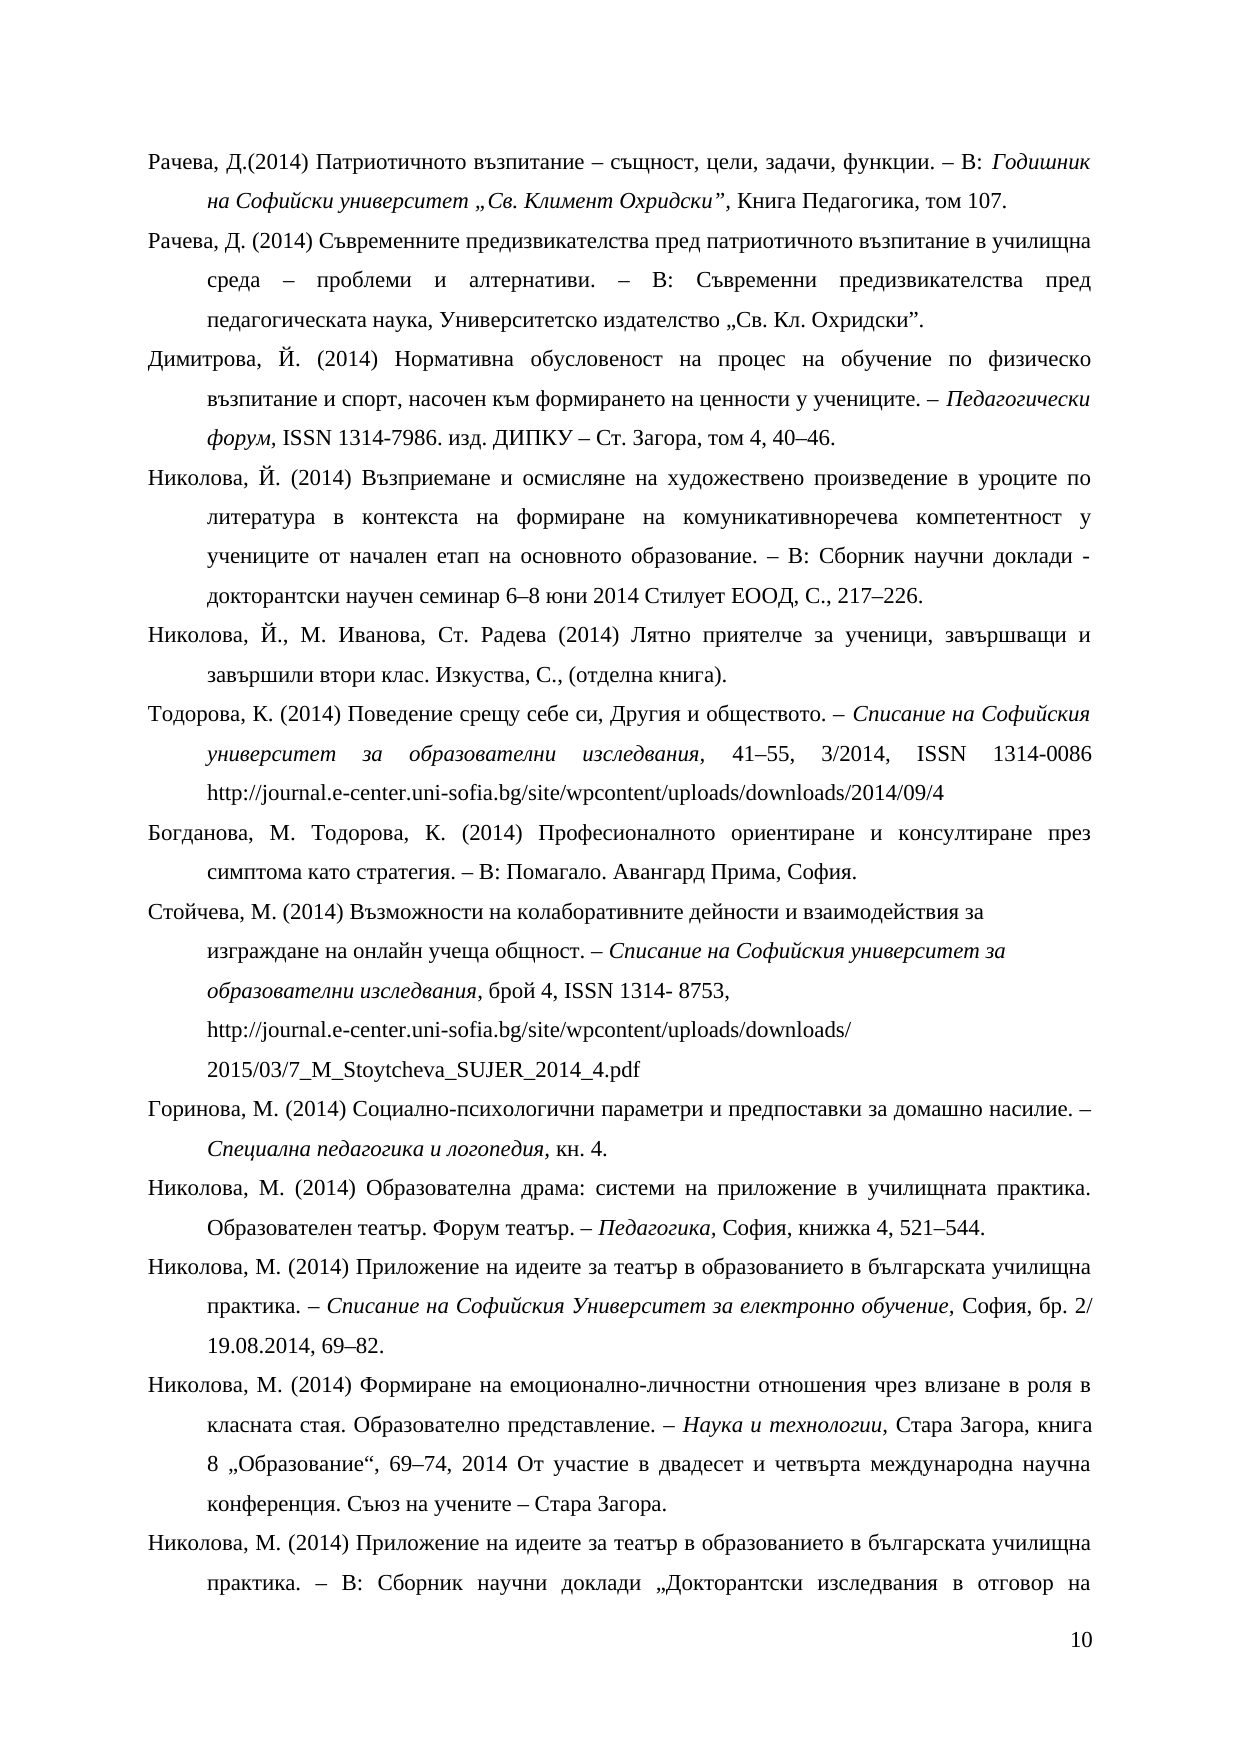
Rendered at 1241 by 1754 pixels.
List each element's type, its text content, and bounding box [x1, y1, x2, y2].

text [148, 1529, 1092, 1595]
text Стойчева, М. (2014) Възможности на колаборативните дейности и взаимодействия за изграждане на онлайн учеща общност. – Списание на Софийския университет за образователни изследвания, брой 4, ISSN 1314- 8753, http://journal.e-center.uni-sofia.bg/site/wpcontent/uploads/downloads/2015/03/7_M_Stoytcheva_SUJER_2014_4.pdf [148, 898, 1092, 1082]
text Николова, Й., М. Иванова, Ст. Радева (2014) Лятно приятелче за ученици, завършващи и завършили втори клас. Изкуства, С., (отделна книга). [148, 621, 1092, 687]
text Николова, Й. (2014) Възприемане и осмисляне на художествено произведение в уроците по литература в контекста на формиране на комуникативноречева компетентност у учениците от начален етап на основното образование. – В: Сборник научни доклади - докторантски научен семинар 6–8 юни 2014 Стилует ЕООД, С., 217–226. [148, 463, 1092, 608]
text Богданова, М. Тодорова, К. (2014) Професионалното ориентиране и консултиране през симптома като стратегия. – В: Помагало. Авангард Прима, София. [148, 819, 1092, 885]
text Димитрова, Й. (2014) Нормативна обусловеност на процес на обучение по физическо възпитание и спорт, насочен към формирането на ценности у учениците. – Педагогически форум, ISSN 1314-7986. изд. ДИПКУ – Ст. Загора, том 4, 40–46. [148, 345, 1092, 450]
text Николова, М. (2014) Формиране на емоционално-личностни отношения чрез влизане в роля в класната стая. Образователно представление. – Наука и технологии, Стара Загора, книга 8 „Образование“, 69–74, 2014 От участие в двадесет и четвърта международна научна конференция. Съюз на учените – Стара Загора. [148, 1372, 1092, 1516]
text Тодорова, К. (2014) Поведение срещу себе си, Другия и обществото. – Списание на Софийския университет за образователни изследвания, 41–55, 3/2014, ISSN 1314-0086 http://journal.e-center.uni-sofia.bg/site/wpcontent/uploads/downloads/2014/09/4 [148, 700, 1092, 806]
text Николова, М. (2014) Приложение на идеите за театър в образованието в българската училищна практика. – Списание на Софийския Университет за електронно обучение, София, бр. 2/ 19.08.2014, 69–82. [148, 1253, 1092, 1358]
text Рачева, Д.(2014) Патриотичното възпитание – същност, цели, задачи, функции. – В: Годишник на Софийски университет „Св. Климент Охридски”, Книга Педагогика, том 107. [148, 148, 1092, 213]
text Рачева, Д. (2014) Съвременните предизвикателства пред патриотичното възпитание в училищна среда – проблеми и алтернативи. – В: Съвременни предизвикателства пред педагогическата наука, Университетско издателство „Св. Кл. Охридски”. [148, 227, 1092, 332]
text Николова, М. (2014) Образователна драма: системи на приложение в училищната практика. Образователен театър. Форум театър. – Педагогика, София, книжка 4, 521–544. [148, 1174, 1092, 1240]
text Горинова, М. (2014) Социално-психологични параметри и предпоставки за домашно насилие. – Специална педагогика и логопедия, кн. 4. [148, 1095, 1092, 1161]
